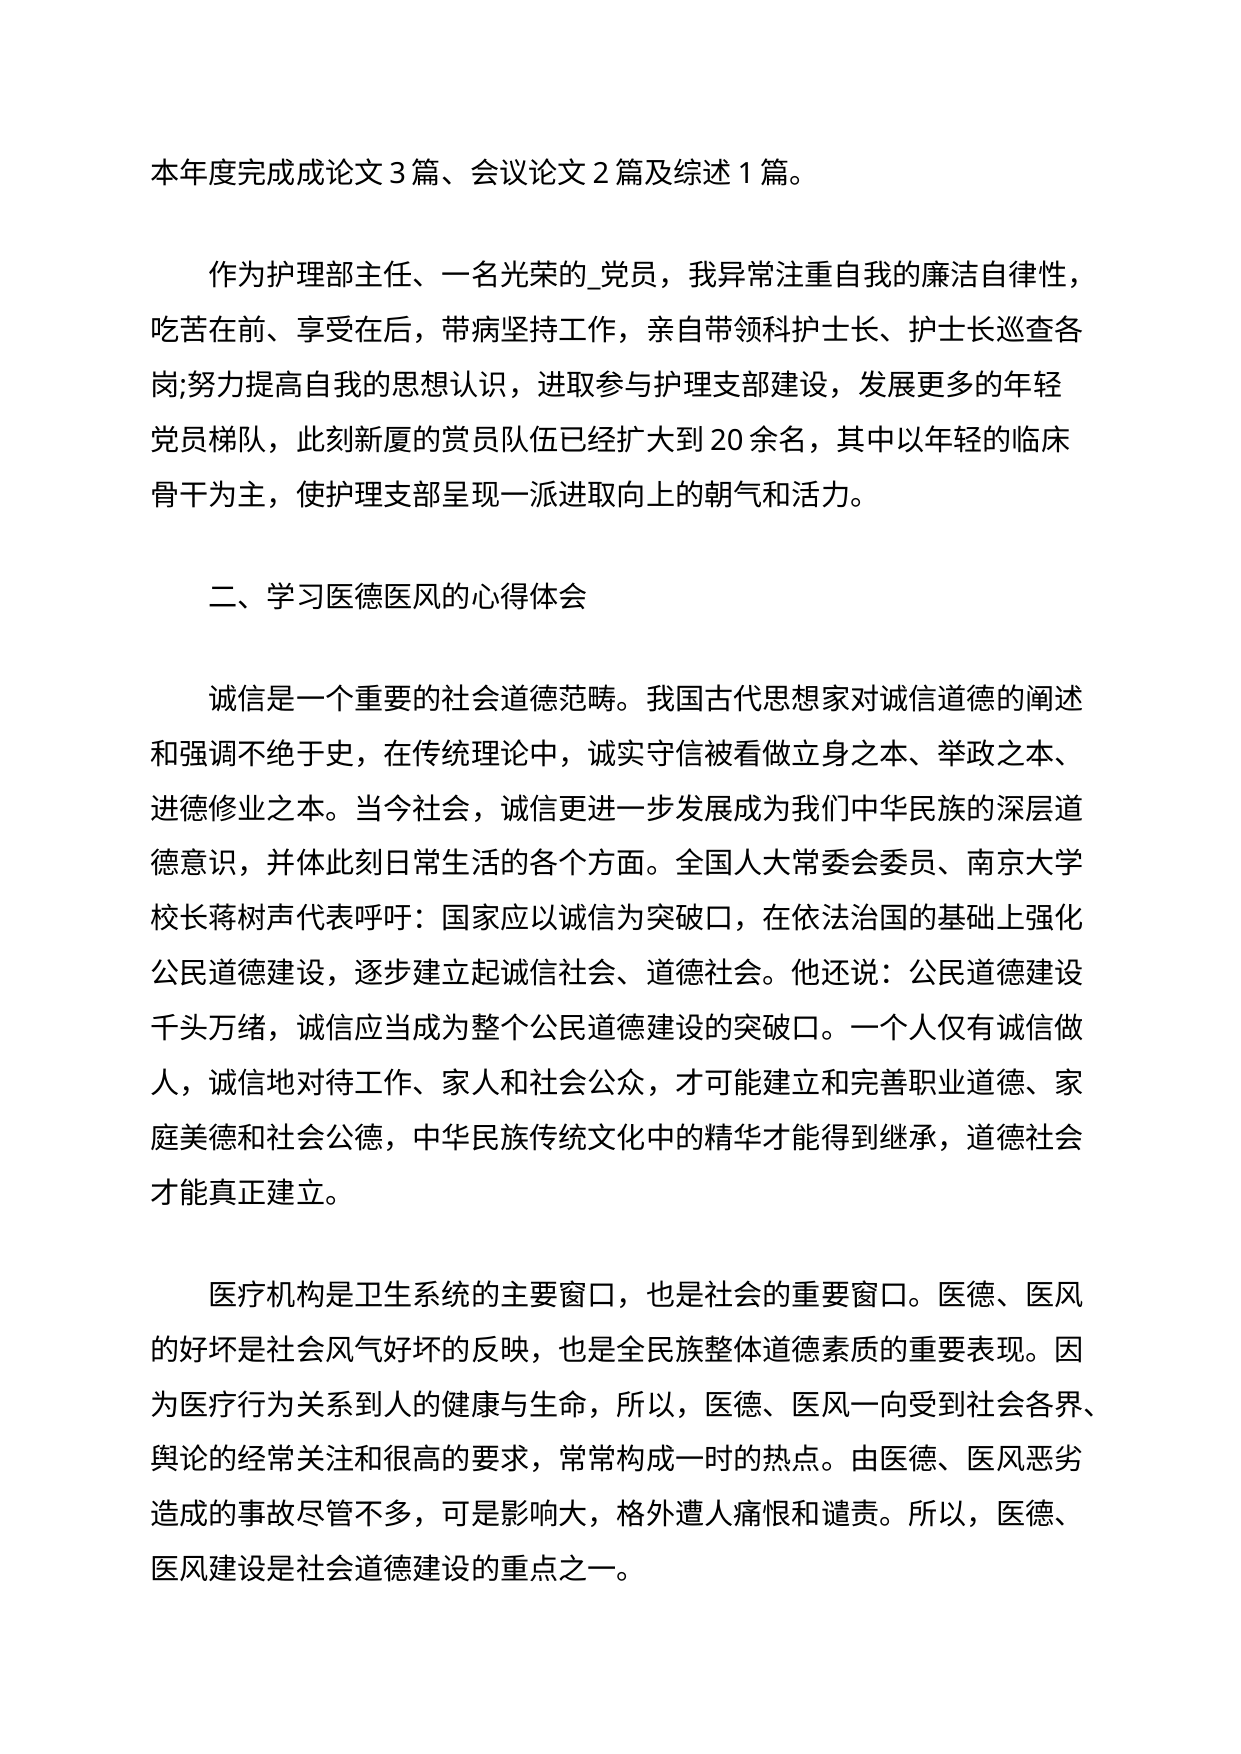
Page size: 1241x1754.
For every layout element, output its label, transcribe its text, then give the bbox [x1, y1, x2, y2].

text 医疗机构是卫生系统的主要窗口，也是社会的重要窗口。医德、医风的好坏是社会风气好坏的反映，也是全民族整体道德素质的重要表现。因为医疗行为关系到人的健康与生命，所以，医德、医风一向受到社会各界、舆论的经常关注和很高的要求，常常构成一时的热点。由医德、医风恶劣造成的事故尽管不多，可是影响大，格外遭人痛恨和谴责。所以，医德、医风建设是社会道德建设的重点之一。 [150, 1271, 1090, 1588]
text 二、学习医德医风的心得体会 [150, 574, 1090, 616]
text 作为护理部主任、一名光荣的_党员，我异常注重自我的廉洁自律性，吃苦在前、享受在后，带病坚持工作，亲自带领科护士长、护士长巡查各岗;努力提高自我的思想认识，进取参与护理支部建设，发展更多的年轻党员梯队，此刻新厦的赏员队伍已经扩大到20余名，其中以年轻的临床骨干为主，使护理支部呈现一派进取向上的朝气和活力。 [150, 252, 1090, 514]
text 诚信是一个重要的社会道德范畴。我国古代思想家对诚信道德的阐述和强调不绝于史，在传统理论中，诚实守信被看做立身之本、举政之本、进德修业之本。当今社会，诚信更进一步发展成为我们中华民族的深层道德意识，并体此刻日常生活的各个方面。全国人大常委会委员、南京大学校长蒋树声代表呼吁：国家应以诚信为突破口，在依法治国的基础上强化公民道德建设，逐步建立起诚信社会、道德社会。他还说：公民道德建设千头万绪，诚信应当成为整个公民道德建设的突破口。一个人仅有诚信做人，诚信地对待工作、家人和社会公众，才可能建立和完善职业道德、家庭美德和社会公德，中华民族传统文化中的精华才能得到继承，道德社会才能真正建立。 [150, 675, 1090, 1212]
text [150, 150, 1090, 192]
